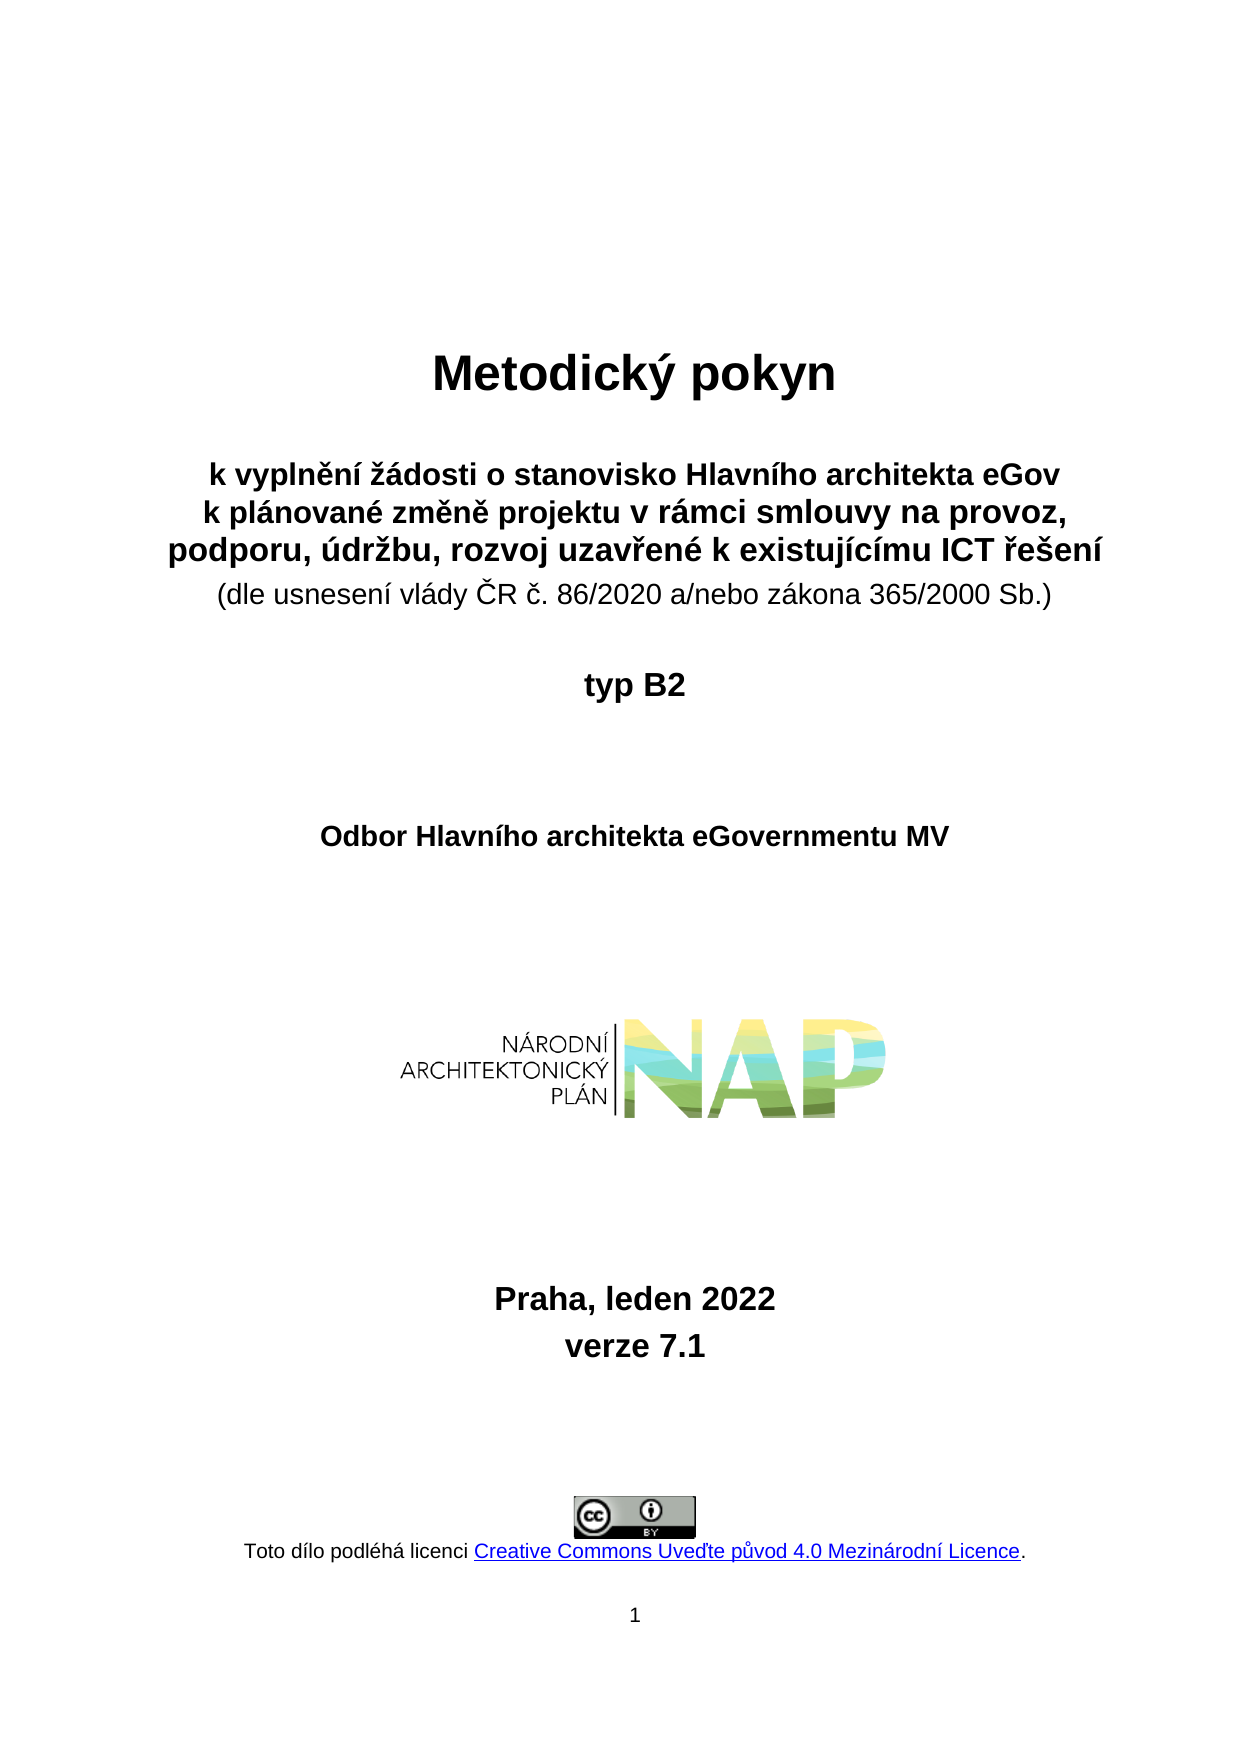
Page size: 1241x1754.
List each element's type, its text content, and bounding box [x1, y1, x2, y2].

text verze 7.1 [148, 1326, 1122, 1364]
text k vyplnění žádosti o stanovisko Hlavního architekta eGov k plánované změně projektu v rámci smlouvy na provoz, podporu, údržbu, rozvoj uzavřené k existujícímu ICT řešení [148, 456, 1122, 568]
text Metodický pokyn [148, 343, 1122, 401]
text Praha, leden 2022 [148, 1279, 1122, 1317]
text Toto dílo podléhá licenci Creative Commons Uveďte původ 4.0 Mezinárodní Licence. [148, 1496, 1122, 1563]
picture [367, 892, 903, 1271]
text Odbor Hlavního architekta eGovernmentu MV [148, 819, 1122, 852]
text typ B2 [148, 666, 1122, 704]
picture [573, 1496, 696, 1539]
text (dle usnesení vlády ČR č. 86/2020 a/nebo zákona 365/2000 Sb.) [148, 577, 1122, 610]
